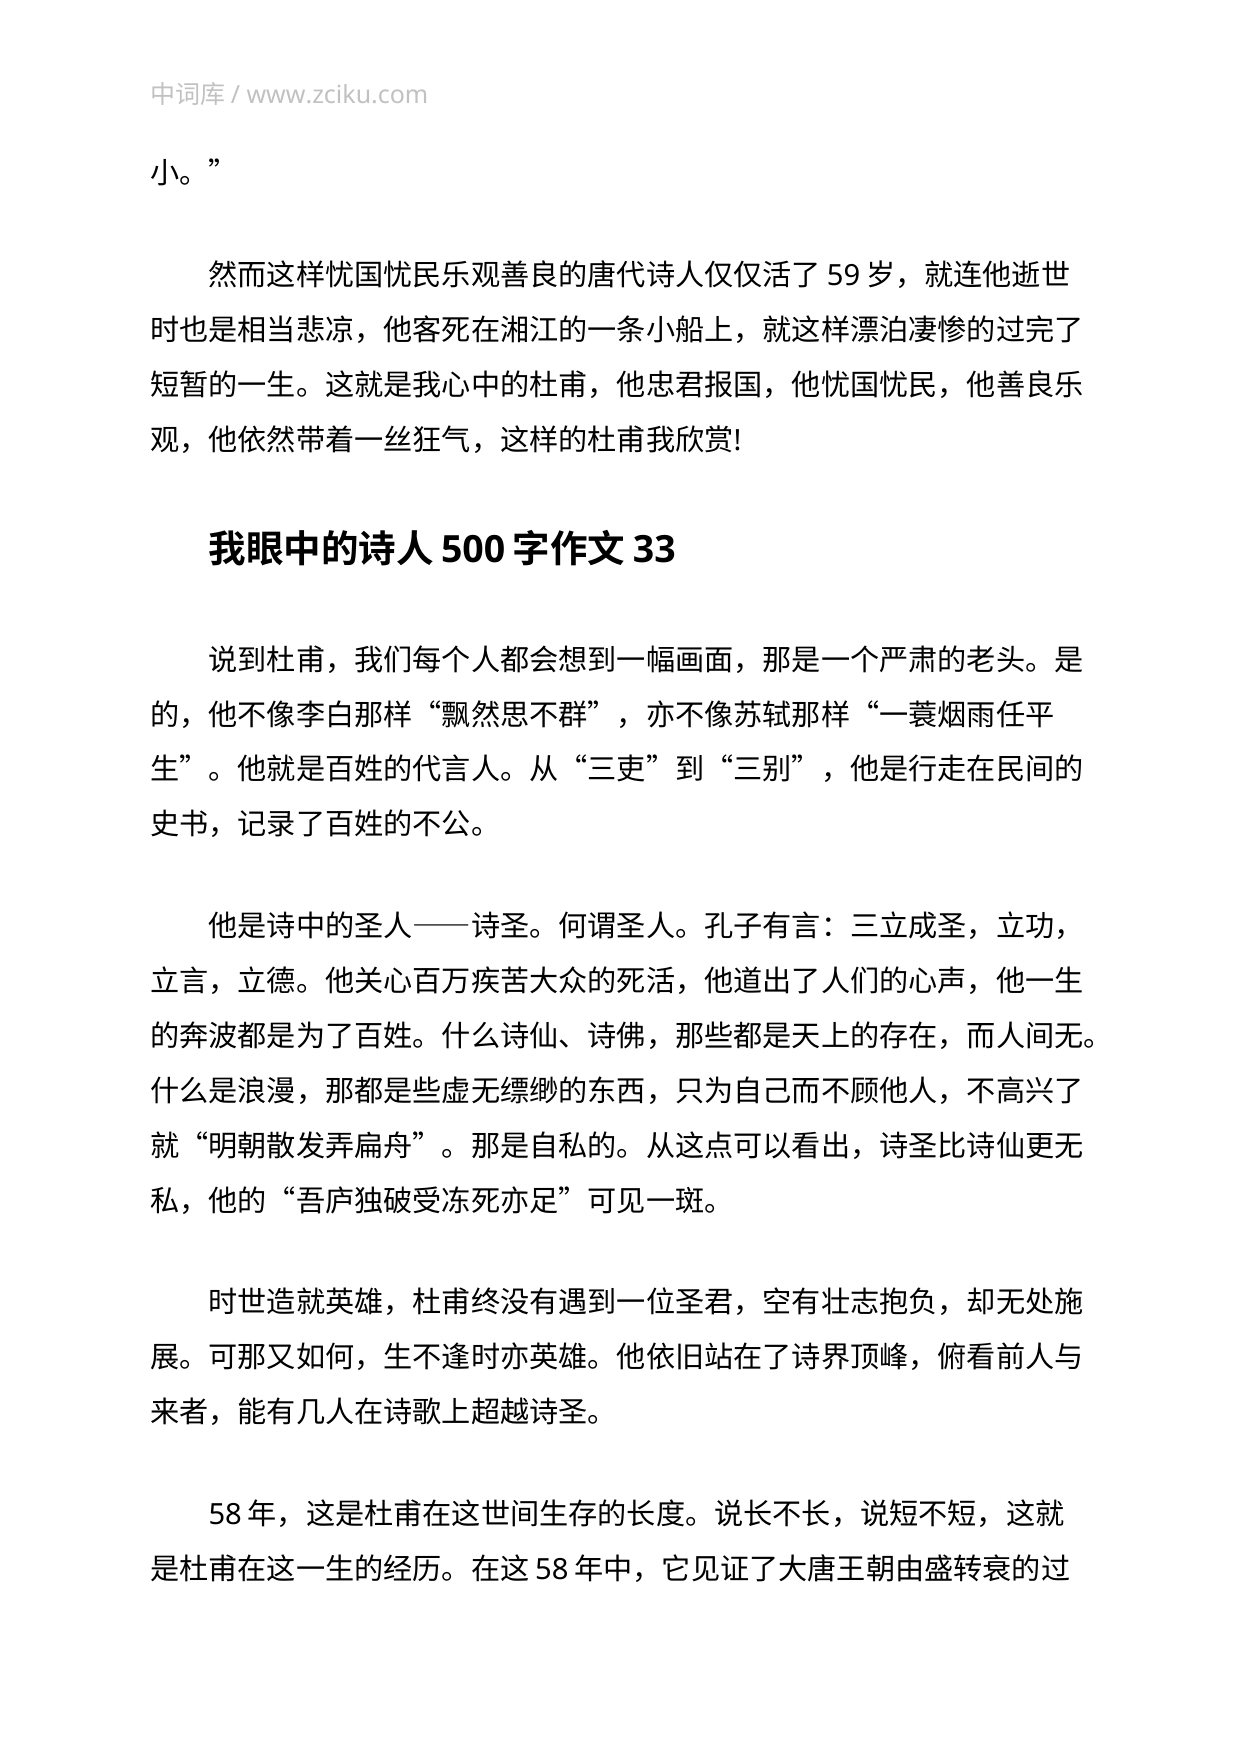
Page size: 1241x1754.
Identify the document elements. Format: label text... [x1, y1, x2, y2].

text 时世造就英雄，杜甫终没有遇到一位圣君，空有壮志抱负，却无处施展。可那又如何，生不逢时亦英雄。他依旧站在了诗界顶峰，俯看前人与来者，能有几人在诗歌上超越诗圣。 [150, 1279, 1090, 1431]
text 说到杜甫，我们每个人都会想到一幅画面，那是一个严肃的老头。是的，他不像李白那样“飘然思不群”，亦不像苏轼那样“一蓑烟雨任平生”。他就是百姓的代言人。从“三吏”到“三别”，他是行走在民间的史书，记录了百姓的不公。 [150, 636, 1090, 843]
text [150, 150, 1090, 192]
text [150, 1490, 1090, 1588]
text 然而这样忧国忧民乐观善良的唐代诗人仅仅活了59岁，就连他逝世时也是相当悲凉，他客死在湘江的一条小船上，就这样漂泊凄惨的过完了短暂的一生。这就是我心中的杜甫，他忠君报国，他忧国忧民，他善良乐观，他依然带着一丝狂气，这样的杜甫我欣赏! [150, 252, 1090, 459]
text 我眼中的诗人500字作文33 [150, 518, 1090, 573]
text 他是诗中的圣人——诗圣。何谓圣人。孔子有言：三立成圣，立功，立言，立德。他关心百万疾苦大众的死活，他道出了人们的心声，他一生的奔波都是为了百姓。什么诗仙、诗佛，那些都是天上的存在，而人间无。什么是浪漫，那都是些虚无缥缈的东西，只为自己而不顾他人，不高兴了就“明朝散发弄扁舟”。那是自私的。从这点可以看出，诗圣比诗仙更无私，他的“吾庐独破受冻死亦足”可见一斑。 [150, 903, 1090, 1219]
